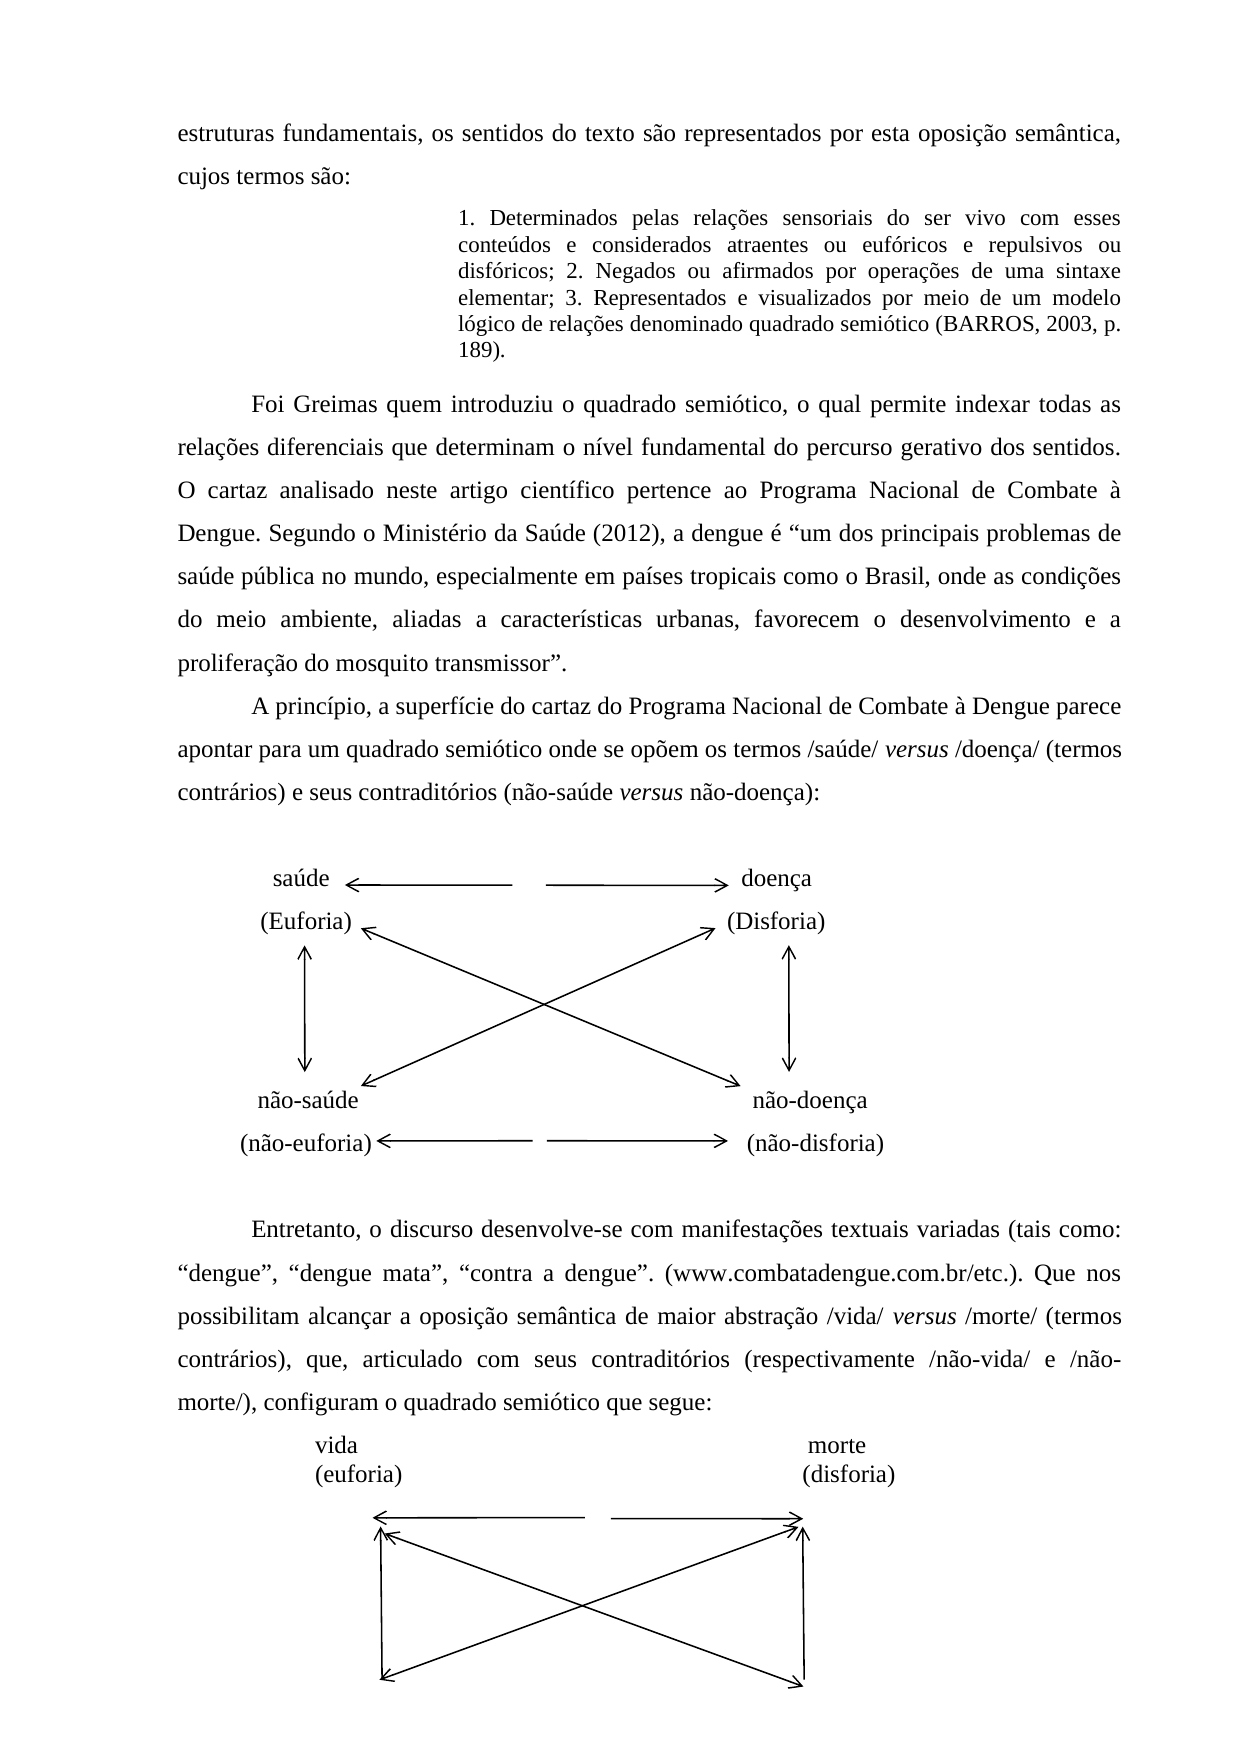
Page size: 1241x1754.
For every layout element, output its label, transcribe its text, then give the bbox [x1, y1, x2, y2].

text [177, 118, 1122, 190]
text (euforia) (disforia) [177, 1459, 1122, 1488]
text A princípio, a superfície do cartaz do Programa Nacional de Combate à Dengue parece apontar para um quadrado semiótico onde se opõem os termos /saúde/ versus /doença/ (termos contrários) e seus contraditórios (não-saúde versus não-doença): [177, 691, 1122, 806]
text vida morte [177, 1430, 1122, 1459]
text Entretanto, o discurso desenvolve-se com manifestações textuais variadas (tais como: “dengue”, “dengue mata”, “contra a dengue”. (www.combatadengue.com.br/etc.). Que nos possibilitam alcançar a oposição semântica de maior abstração /vida/ versus /morte/ (termos contrários), que, articulado com seus contraditórios (respectivamente /não-vida/ e /não-morte/), configuram o quadrado semiótico que segue: [177, 1214, 1122, 1416]
text 1. Determinados pelas relações sensoriais do ser vivo com esses conteúdos e considerados atraentes ou eufóricos e repulsivos ou disfóricos; 2. Negados ou afirmados por operações de uma sintaxe elementar; 3. Representados e visualizados por meio de um modelo lógico de relações denominado quadrado semiótico (BARROS, 2003, p. 189). [458, 204, 1122, 363]
text (Euforia) (Disforia) [148, 906, 1122, 935]
text Foi Greimas quem introduziu o quadrado semiótico, o qual permite indexar todas as relações diferenciais que determinam o nível fundamental do percurso gerativo dos sentidos. O cartaz analisado neste artigo científico pertence ao Programa Nacional de Combate à Dengue. Segundo o Ministério da Saúde (2012), a dengue é “um dos principais problemas de saúde pública no mundo, especialmente em países tropicais como o Brasil, onde as condições do meio ambiente, aliadas a características urbanas, favorecem o desenvolvimento e a proliferação do mosquito transmissor”. [177, 389, 1122, 676]
text (não-euforia) (não-disforia) [177, 1128, 1122, 1157]
text saúde doença [148, 863, 1122, 892]
text não-saúde não-doença [177, 1085, 1122, 1114]
